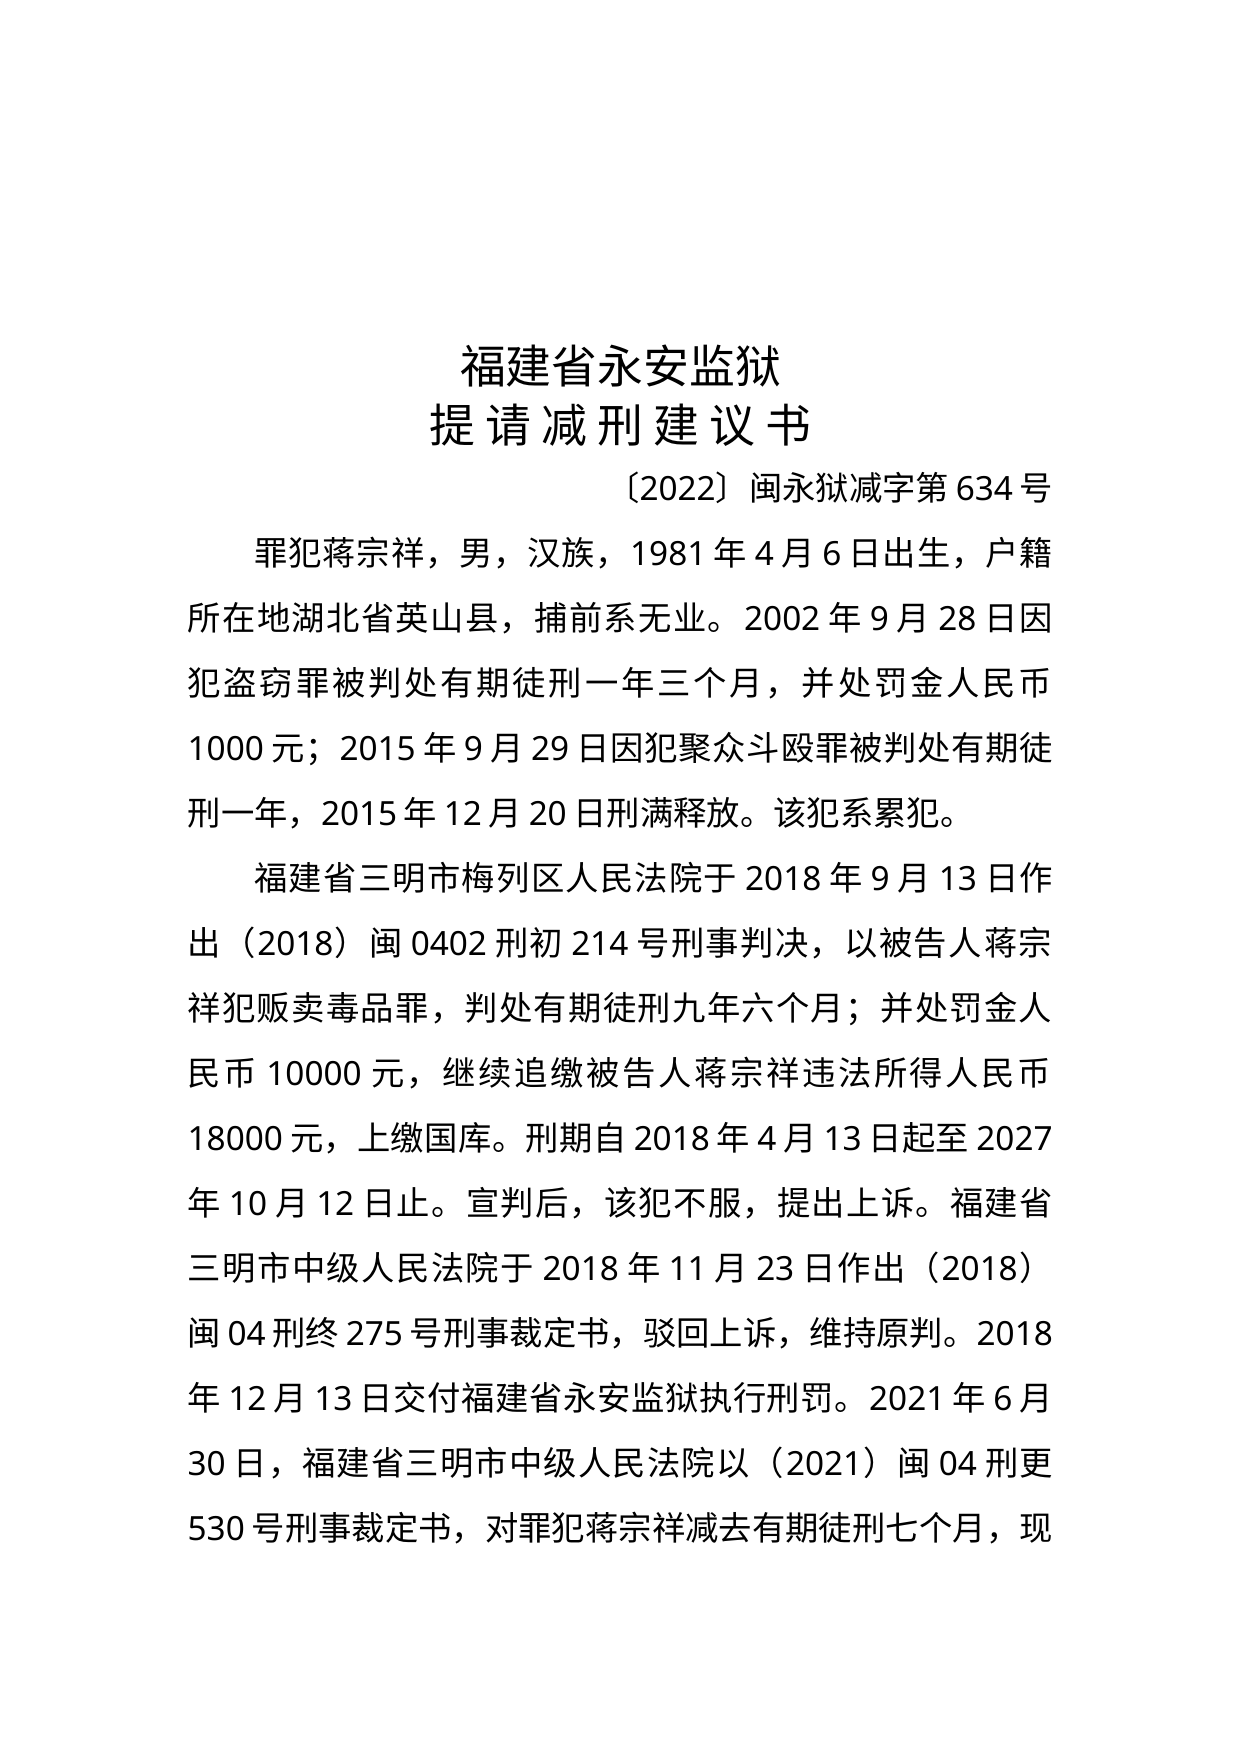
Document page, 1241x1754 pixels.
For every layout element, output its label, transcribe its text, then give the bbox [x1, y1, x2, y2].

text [187, 844, 1053, 1559]
text 提 请 减 刑 建 议 书 [187, 395, 1053, 454]
text 罪犯蒋宗祥，男，汉族，1981年4月6日出生，户籍所在地湖北省英山县，捕前系无业。2002年9月28日因犯盗窃罪被判处有期徒刑一年三个月，并处罚金人民币1000元；2015年9月29日因犯聚众斗殴罪被判处有期徒刑一年，2015年12月20日刑满释放。该犯系累犯。 [187, 519, 1053, 844]
text 〔2022〕闽永狱减字第634号 [187, 454, 1053, 519]
text 福建省永安监狱 [187, 337, 1053, 395]
